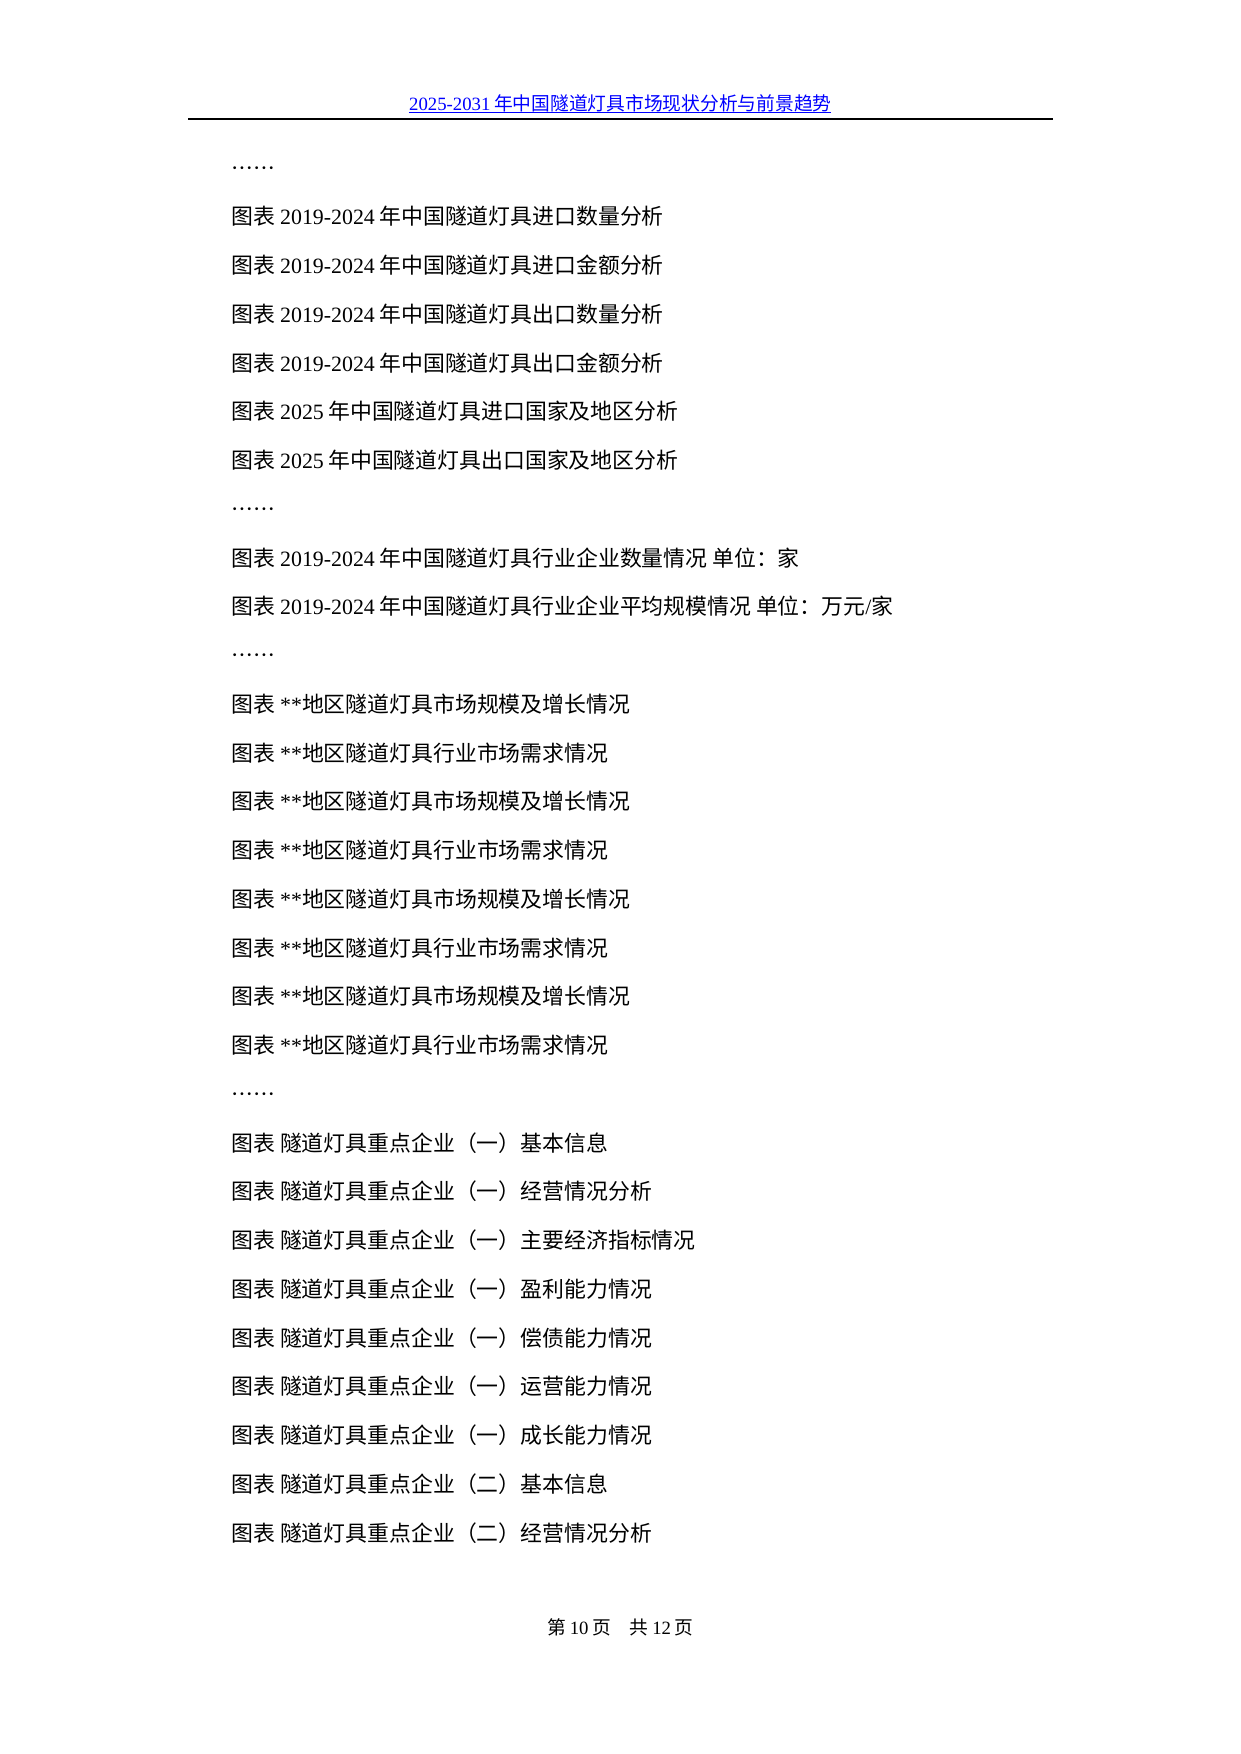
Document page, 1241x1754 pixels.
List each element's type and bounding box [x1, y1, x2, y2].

text [187, 150, 1053, 1548]
